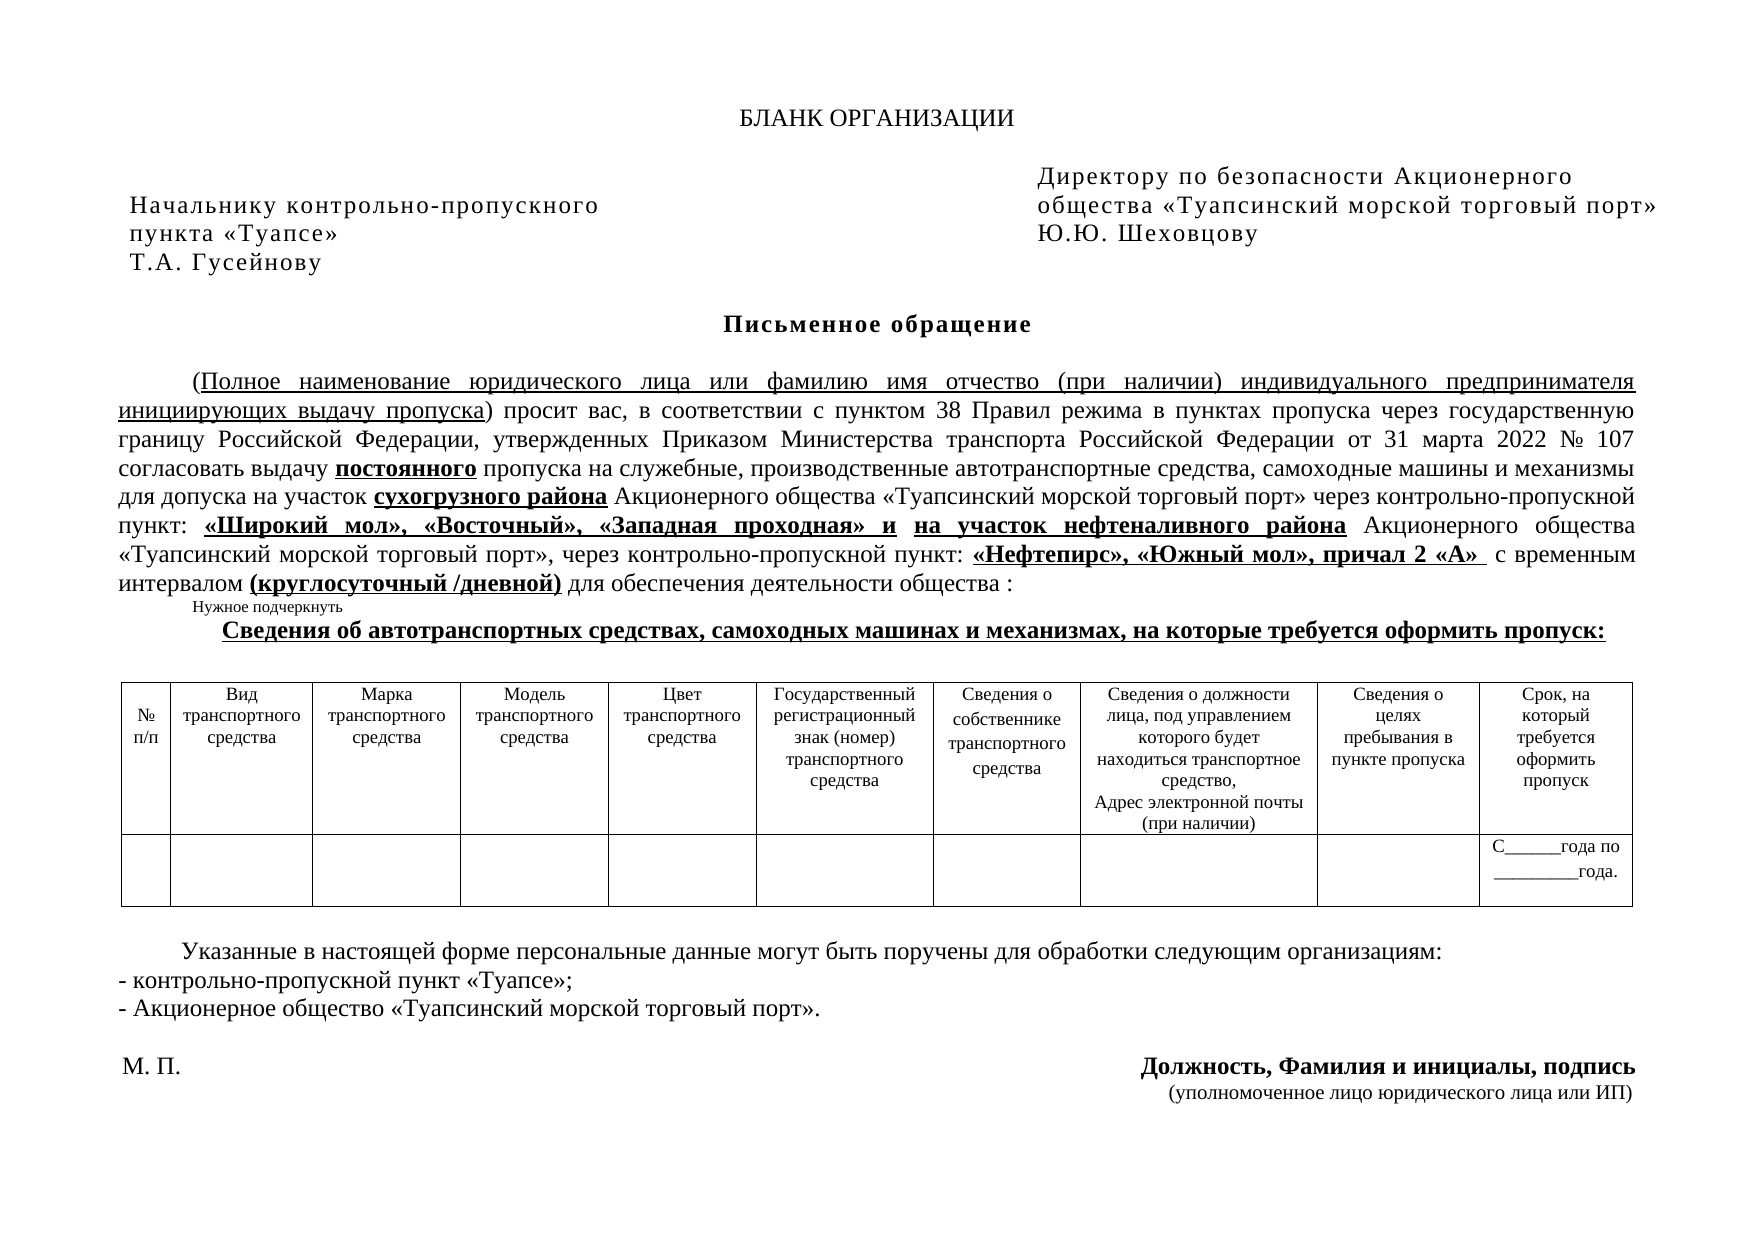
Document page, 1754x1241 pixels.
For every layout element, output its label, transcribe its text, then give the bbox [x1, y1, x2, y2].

table_header Директору по безопасности Акционерного общества «Туапсинский морской торговый порт» Ю.Ю. Шеховцову [1026, 132, 1679, 280]
table_header Начальнику контрольно-пропускного пункта «Туапсе» Т.А. Гусейнову [118, 132, 1026, 280]
text Нужное подчеркнуть [118, 596, 1636, 616]
table_header Сведения о должности лица, под управлением которого будет находиться транспортное средство, Адрес электронной почты (при наличии) [1081, 683, 1317, 834]
table_cell [757, 835, 933, 906]
table_header Сведения о собственнике транспортного средства [934, 683, 1080, 834]
table_cell С______года по _________года. [1480, 835, 1632, 906]
table_cell [461, 835, 608, 906]
table_header Государственный регистрационный знак (номер) транспортного средства [757, 683, 933, 834]
table_cell [313, 835, 460, 906]
table_header Цвет транспортного средства [609, 683, 756, 834]
text (Полное наименование юридического лица или фамилию имя отчество (при наличии) индивидуального предпринимателя инициирующих выдачу пропуска) просит вас, в соответствии с пунктом 38 Правил режима в пунктах пропуска через государственную границу Российской Федерации, утвержденных Приказом Министерства транспорта Российской Федерации от 31 марта 2022 № 107 согласовать выдачу постоянного пропуска на служебные, производственные автотранспортные средства, самоходные машины и механизмы для допуска на участок сухогрузного района Акционерного общества «Туапсинский морской торговый порт» через контрольно-пропускной пункт: «Широкий мол», «Восточный», «Западная проходная» и на участок нефтеналивного района Акционерного общества «Туапсинский морской торговый порт», через контрольно-пропускной пункт: «Нефтепирс», «Южный мол», причал 2 «А» с временным интервалом (круглосуточный /дневной) для обеспечения деятельности общества : [118, 366, 1636, 596]
text (уполномоченное лицо юридического лица или ИП) [118, 1080, 1636, 1104]
table_header Вид транспортного средства [171, 683, 312, 834]
text Сведения об автотранспортных средствах, самоходных машинах и механизмах, на которые требуется оформить пропуск: [118, 616, 1636, 644]
text Указанные в настоящей форме персональные данные могут быть поручены для обработки следующим организациям: [118, 936, 1636, 965]
table_header Модель транспортного средства [461, 683, 608, 834]
table_cell [122, 835, 170, 906]
table_cell [1081, 835, 1317, 906]
table_cell [171, 835, 312, 906]
table_header Срок, на который требуется оформить пропуск [1480, 683, 1632, 834]
table_header Сведения о целях пребывания в пункте пропуска [1318, 683, 1479, 834]
table_cell [934, 835, 1080, 906]
table_cell [609, 835, 756, 906]
text БЛАНК ОРГАНИЗАЦИИ [118, 103, 1636, 132]
table_header № п/п [122, 683, 170, 834]
table_cell [1318, 835, 1479, 906]
text М. П. Должность, Фамилия и инициалы, подпись [118, 1051, 1636, 1080]
text - Акционерное общество «Туапсинский морской торговый порт». [118, 993, 1636, 1022]
text - контрольно-пропускной пункт «Туапсе»; [118, 965, 1636, 993]
table_header Марка транспортного средства [313, 683, 460, 834]
text Письменное обращение [118, 309, 1636, 338]
